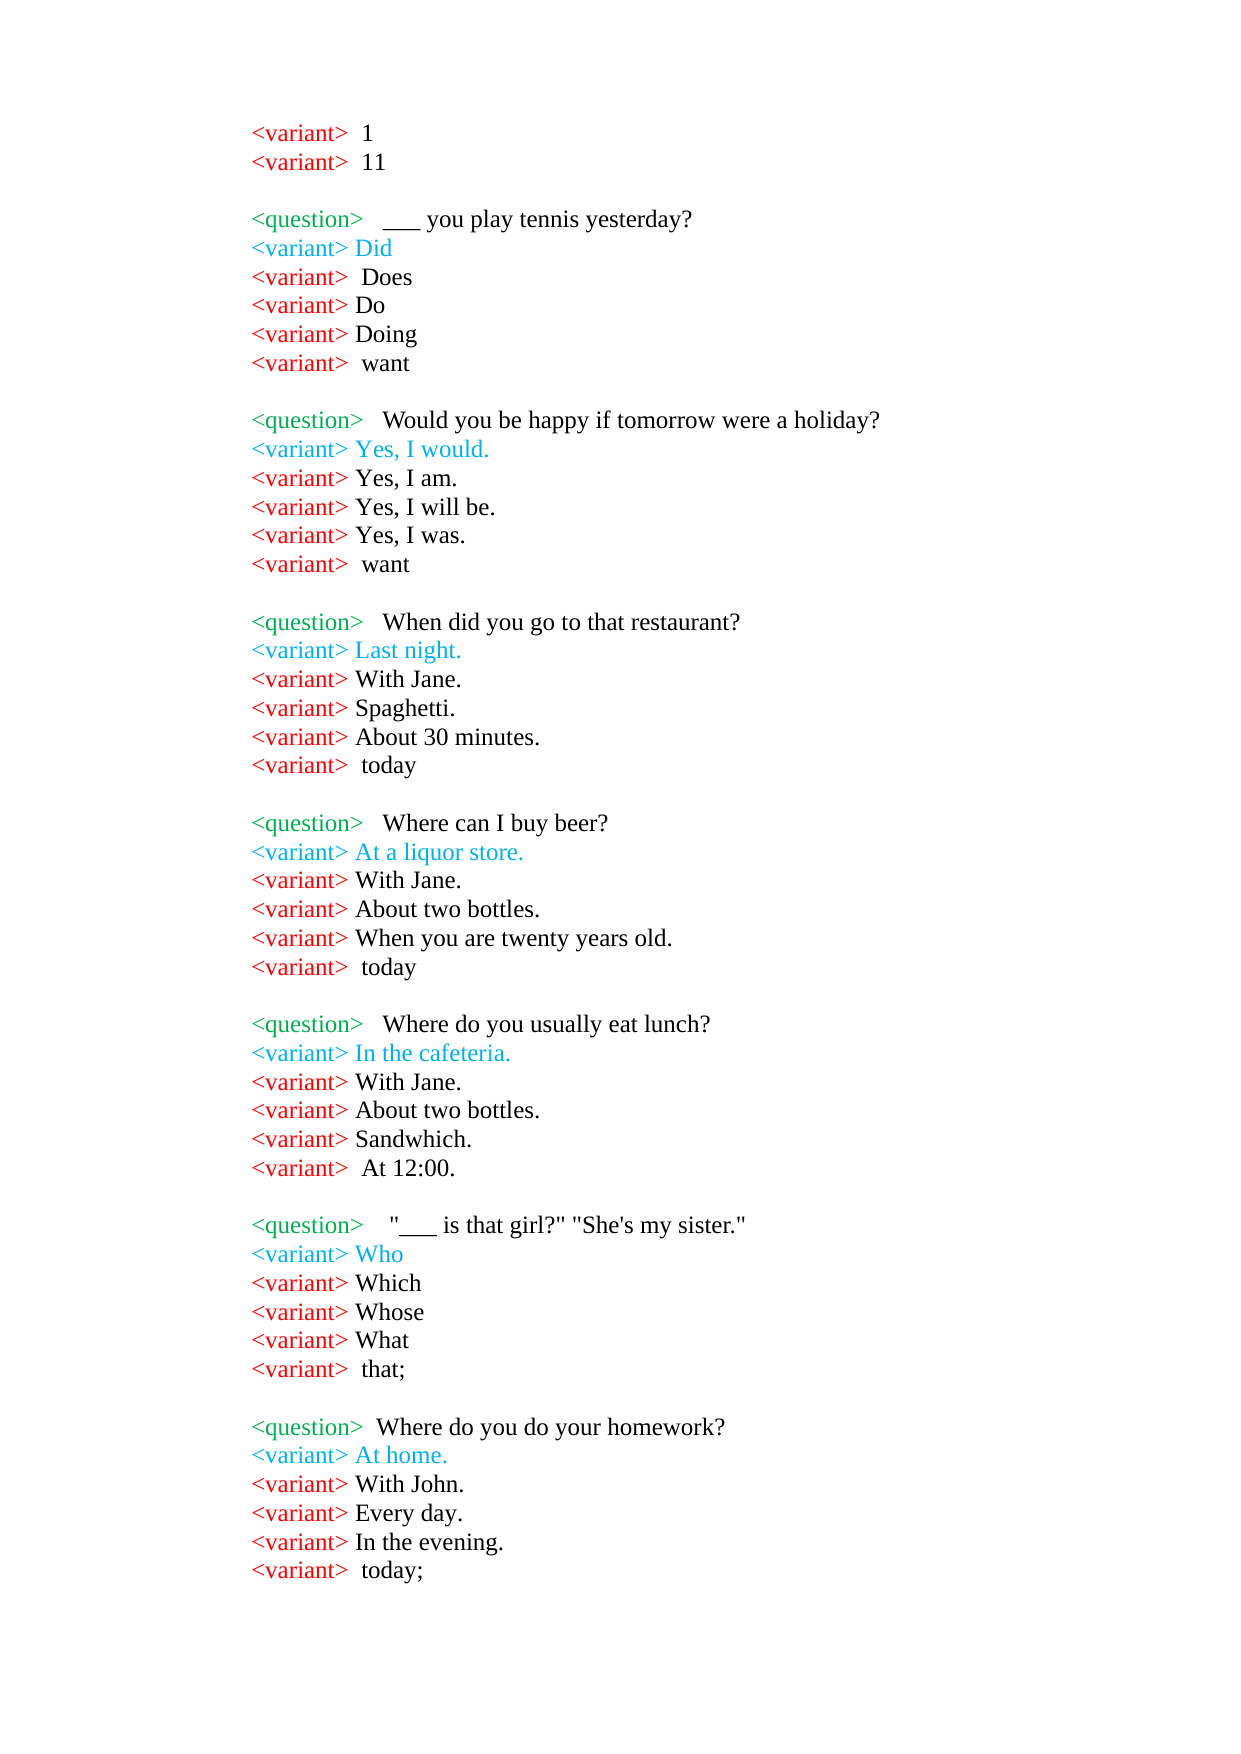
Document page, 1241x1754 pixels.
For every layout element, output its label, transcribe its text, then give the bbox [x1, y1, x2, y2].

text <variant> With John. [177, 1469, 1152, 1498]
text <variant> today [177, 952, 1152, 981]
text <variant> Yes, I will be. [251, 492, 1152, 521]
text <question> Where can I buy beer? [177, 808, 1152, 837]
text <question> Would you be happy if tomorrow were a holiday? [177, 406, 1152, 434]
text <variant> Yes, I was. [251, 521, 1152, 549]
text <variant> At a liquor store. [177, 837, 1152, 866]
text <variant> When you are twenty years old. [251, 923, 1152, 952]
text <variant> About 30 minutes. [251, 722, 1152, 751]
text <variant> With Jane. [251, 866, 1152, 894]
text <variant> Every day. [251, 1498, 1152, 1527]
text <variant> Which [177, 1268, 1152, 1297]
text <variant> Who [177, 1239, 1152, 1268]
text <variant> that; [251, 1354, 1152, 1383]
text <variant> Yes, I am. [251, 463, 1152, 492]
text <variant> About two bottles. [251, 1096, 1152, 1124]
text <variant> Sandwhich. [251, 1124, 1152, 1153]
text <variant> Did [177, 233, 1152, 262]
text <variant> In the cafeteria. [177, 1038, 1152, 1067]
text <variant> In the evening. [251, 1527, 1152, 1556]
text <variant> At home. [177, 1441, 1152, 1469]
text <question> "___ is that girl?" "She's my sister." [177, 1211, 1152, 1239]
text <variant> today [177, 751, 1152, 779]
text <variant> With Jane. [251, 664, 1152, 693]
text <variant> At 12:00. [177, 1153, 1152, 1182]
text <variant> What [251, 1326, 1152, 1354]
text <variant> Doing [251, 319, 1152, 348]
text <variant> Yes, I would. [177, 434, 1152, 463]
text <variant> About two bottles. [251, 894, 1152, 923]
text <variant> Do [251, 291, 1152, 319]
text <variant> want [177, 348, 1152, 377]
text <variant> Does [251, 262, 1152, 291]
text <question> Where do you usually eat lunch? [177, 1009, 1152, 1038]
text <variant> 11 [177, 147, 1152, 176]
text <question> When did you go to that restaurant? [177, 607, 1152, 636]
text <variant> 1 [251, 118, 1152, 147]
text <variant> Last night. [177, 636, 1152, 664]
text <variant> want [177, 549, 1152, 578]
text <variant> today; [251, 1556, 1152, 1584]
text <question> ___ you play tennis yesterday? [177, 204, 1152, 233]
text <variant> With Jane. [251, 1067, 1152, 1096]
text <question> Where do you do your homework? [177, 1412, 1152, 1441]
text <variant> Whose [251, 1297, 1152, 1326]
text <variant> Spaghetti. [251, 693, 1152, 722]
